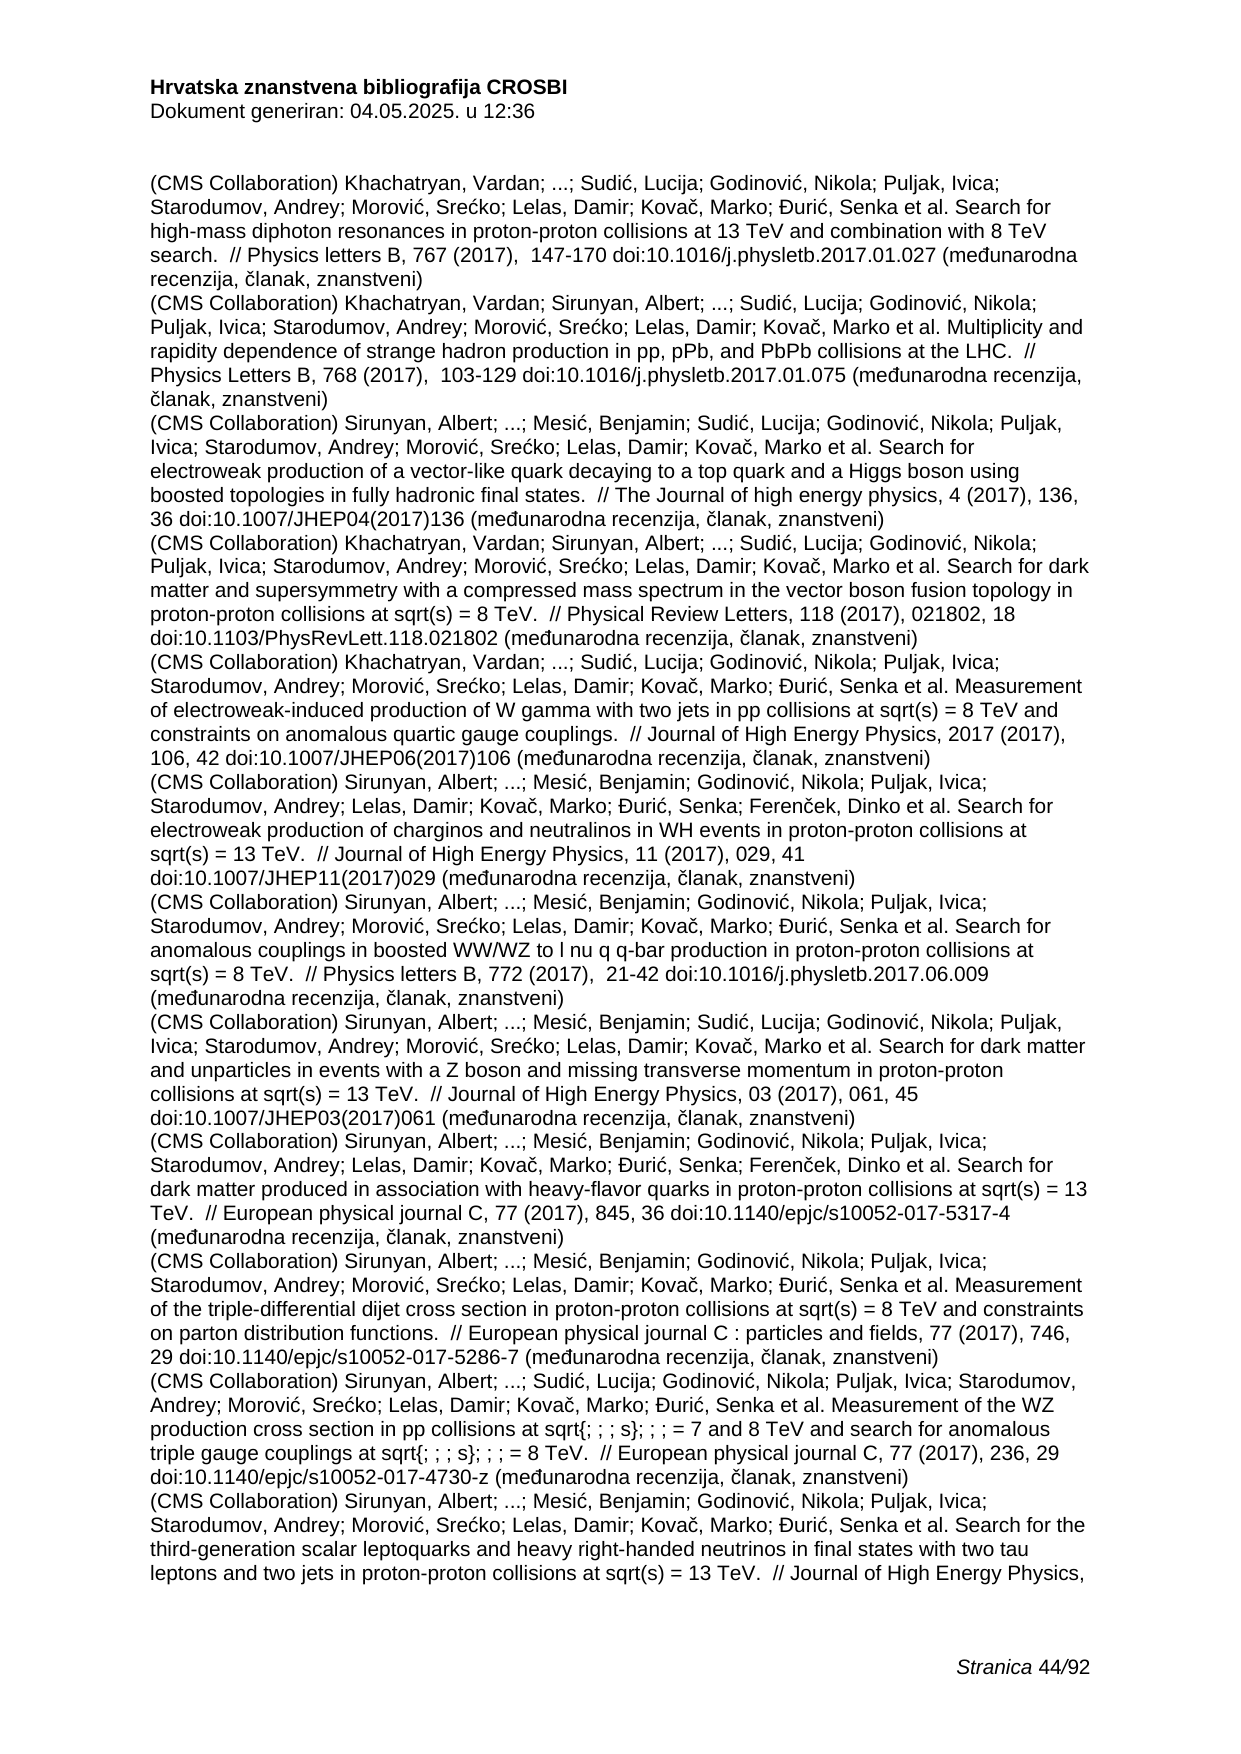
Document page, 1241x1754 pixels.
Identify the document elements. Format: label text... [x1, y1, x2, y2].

text (CMS Collaboration) Khachatryan, Vardan; ...; Sudić, Lucija; Godinović, Nikola; Puljak, Ivica; Starodumov, Andrey; Morović, Srećko; Lelas, Damir; Kovač, Marko; Đurić, Senka et al. [150, 171, 1090, 291]
text (CMS Collaboration) Sirunyan, Albert; ...; Mesić, Benjamin; Sudić, Lucija; Godinović, Nikola; Puljak, Ivica; Starodumov, Andrey; Morović, Srećko; Lelas, Damir; Kovač, Marko et al. [150, 1009, 1090, 1129]
text (CMS Collaboration) Khachatryan, Vardan; ...; Sudić, Lucija; Godinović, Nikola; Puljak, Ivica; Starodumov, Andrey; Morović, Srećko; Lelas, Damir; Kovač, Marko; Đurić, Senka et al. [150, 650, 1090, 770]
text (CMS Collaboration) Sirunyan, Albert; ...; Sudić, Lucija; Godinović, Nikola; Puljak, Ivica; Starodumov, Andrey; Morović, Srećko; Lelas, Damir; Kovač, Marko; Đurić, Senka et al. [150, 1369, 1090, 1489]
text (CMS Collaboration) Sirunyan, Albert; ...; Mesić, Benjamin; Sudić, Lucija; Godinović, Nikola; Puljak, Ivica; Starodumov, Andrey; Morović, Srećko; Lelas, Damir; Kovač, Marko et al. [150, 411, 1090, 530]
text (CMS Collaboration) Khachatryan, Vardan; Sirunyan, Albert; ...; Sudić, Lucija; Godinović, Nikola; Puljak, Ivica; Starodumov, Andrey; Morović, Srećko; Lelas, Damir; Kovač, Marko et al. [150, 530, 1090, 650]
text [150, 1489, 1090, 1584]
text (CMS Collaboration) Khachatryan, Vardan; Sirunyan, Albert; ...; Sudić, Lucija; Godinović, Nikola; Puljak, Ivica; Starodumov, Andrey; Morović, Srećko; Lelas, Damir; Kovač, Marko et al. [150, 291, 1090, 411]
